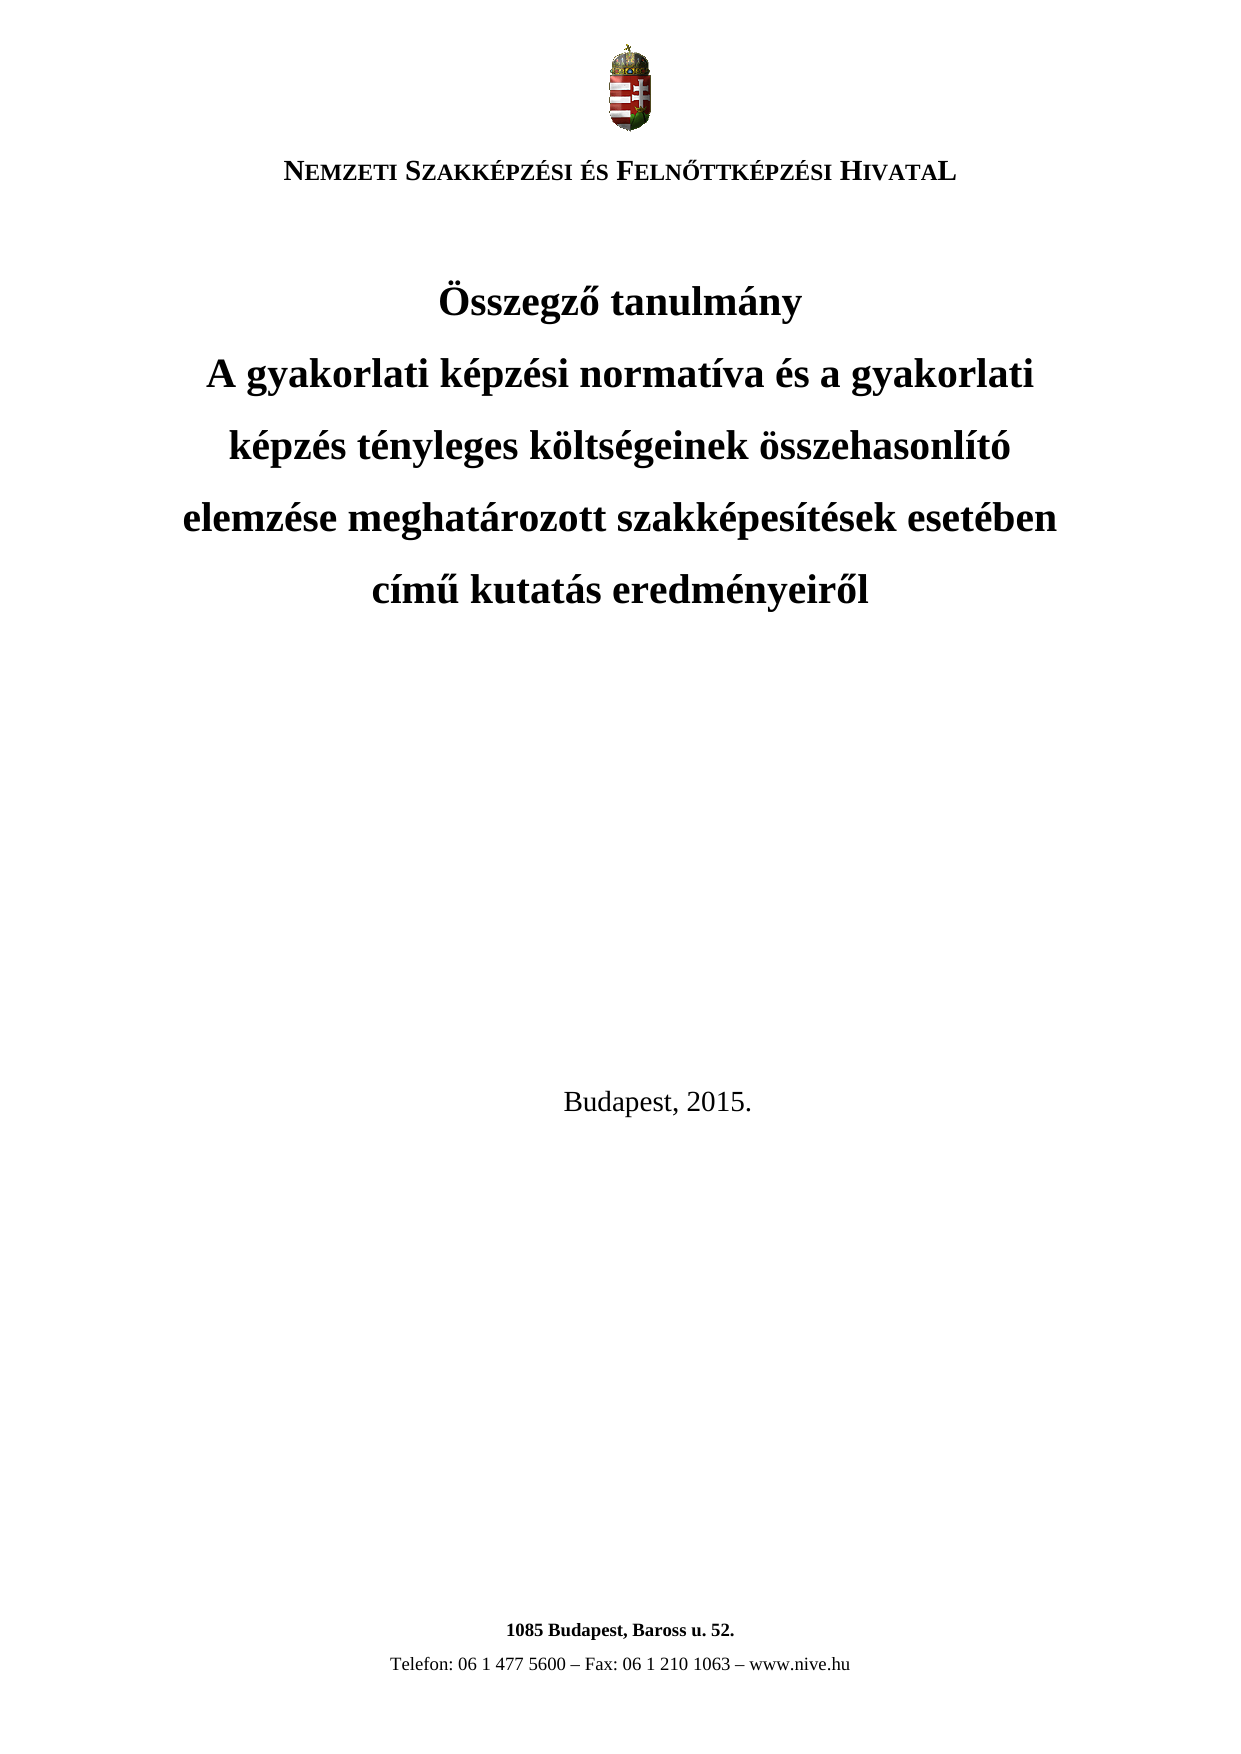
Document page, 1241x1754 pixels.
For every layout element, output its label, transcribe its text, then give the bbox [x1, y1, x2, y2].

picture [603, 43, 658, 133]
text Összegző tanulmány [148, 277, 1093, 324]
text A gyakorlati képzési normatíva és a gyakorlati képzés tényleges költségeinek összehasonlító elemzése meghatározott szakképesítések esetében [148, 348, 1093, 540]
text című kutatás eredményeiről [148, 564, 1093, 612]
list Budapest, 2015. [223, 1084, 1093, 1117]
